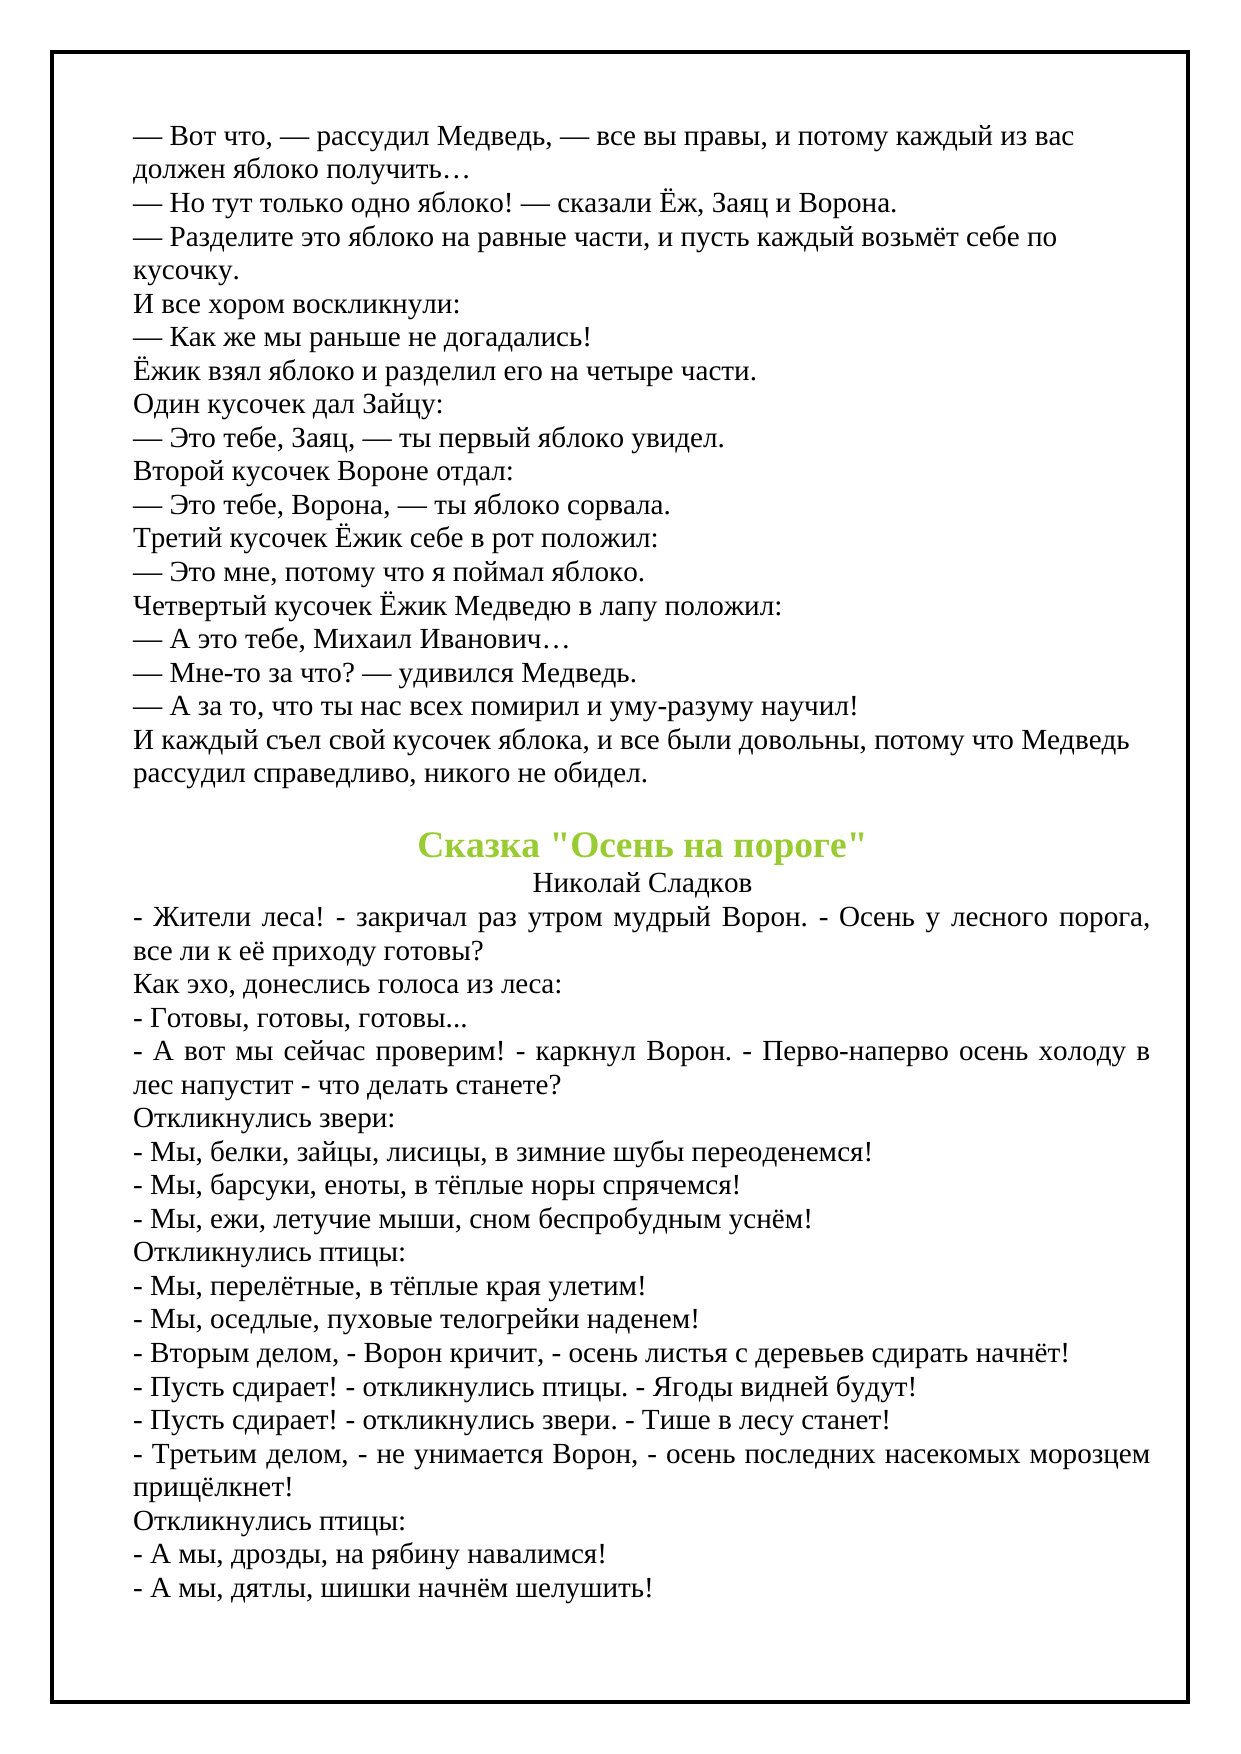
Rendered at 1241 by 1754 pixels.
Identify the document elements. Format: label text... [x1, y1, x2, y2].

text — Это тебе, Ворона, — ты яблоко сорвала. [133, 487, 1152, 521]
text - Мы, перелётные, в тёплые края улетим! [133, 1268, 1152, 1302]
text — Мне-то за что? — удивился Медведь. [133, 655, 1152, 688]
text И все хором воскликнули: [133, 286, 1152, 319]
text - Жители леса! - закричал раз утром мудрый Ворон. - Осень у лесного порога, все ли к её приходу готовы? [133, 899, 1152, 966]
text - Пусть сдирает! - откликнулись звери. - Тише в лесу станет! [133, 1402, 1152, 1436]
text - Мы, барсуки, еноты, в тёплые норы спрячемся! [133, 1167, 1152, 1201]
text Как эхо, донеслись голоса из леса: [133, 966, 1152, 1000]
text Откликнулись птицы: [133, 1503, 1152, 1536]
text - Вторым делом, - Ворон кричит, - осень листья с деревьев сдирать начнёт! [133, 1335, 1152, 1369]
text - Третьим делом, - не унимается Ворон, - осень последних насекомых морозцем прищёлкнет! [133, 1436, 1152, 1503]
text — Это тебе, Заяц, — ты первый яблоко увидел. [133, 420, 1152, 453]
text - Мы, белки, зайцы, лисицы, в зимние шубы переоденемся! [133, 1134, 1152, 1167]
text - А мы, дрозды, на рябину навалимся! [133, 1536, 1152, 1570]
text - Мы, ежи, летучие мыши, сном беспробудным уснём! [133, 1201, 1152, 1234]
text — Это мне, потому что я поймал яблоко. [133, 554, 1152, 588]
text - А мы, дятлы, шишки начнём шелушить! [133, 1570, 1152, 1603]
text — Вот что, — рассудил Медведь, — все вы правы, и потому каждый из вас должен яблоко получить… [133, 118, 1152, 185]
text Третий кусочек Ёжик себе в рот положил: [133, 521, 1152, 554]
text И каждый съел свой кусочек яблока, и все были довольны, потому что Медведь рассудил справедливо, никого не обидел. [133, 722, 1152, 789]
text Четвертый кусочек Ёжик Медведю в лапу положил: [133, 588, 1152, 621]
text Откликнулись птицы: [133, 1234, 1152, 1268]
text — Как же мы раньше не догадались! [133, 319, 1152, 353]
text - Готовы, готовы, готовы... [133, 1000, 1152, 1033]
text Второй кусочек Вороне отдал: [133, 453, 1152, 487]
text Ёжик взял яблоко и разделил его на четыре части. [133, 353, 1152, 386]
text - Пусть сдирает! - откликнулись птицы. - Ягоды видней будут! [133, 1369, 1152, 1402]
subtitle Сказка "Осень на пороге" [133, 822, 1152, 866]
text Один кусочек дал Зайцу: [133, 386, 1152, 420]
text — Разделите это яблоко на равные части, и пусть каждый возьмёт себе по кусочку. [133, 219, 1152, 286]
text — Но тут только одно яблоко! — сказали Ёж, Заяц и Ворона. [133, 185, 1152, 219]
text - А вот мы сейчас проверим! - каркнул Ворон. - Перво-наперво осень холоду в лес напустит - что делать станете? [133, 1033, 1152, 1100]
text - Мы, оседлые, пуховые телогрейки наденем! [133, 1302, 1152, 1335]
text — А за то, что ты нас всех помирил и уму-разуму научил! [133, 688, 1152, 722]
text Откликнулись звери: [133, 1100, 1152, 1134]
subtitle Николай Сладков [133, 866, 1152, 899]
text — А это тебе, Михаил Иванович… [133, 621, 1152, 655]
